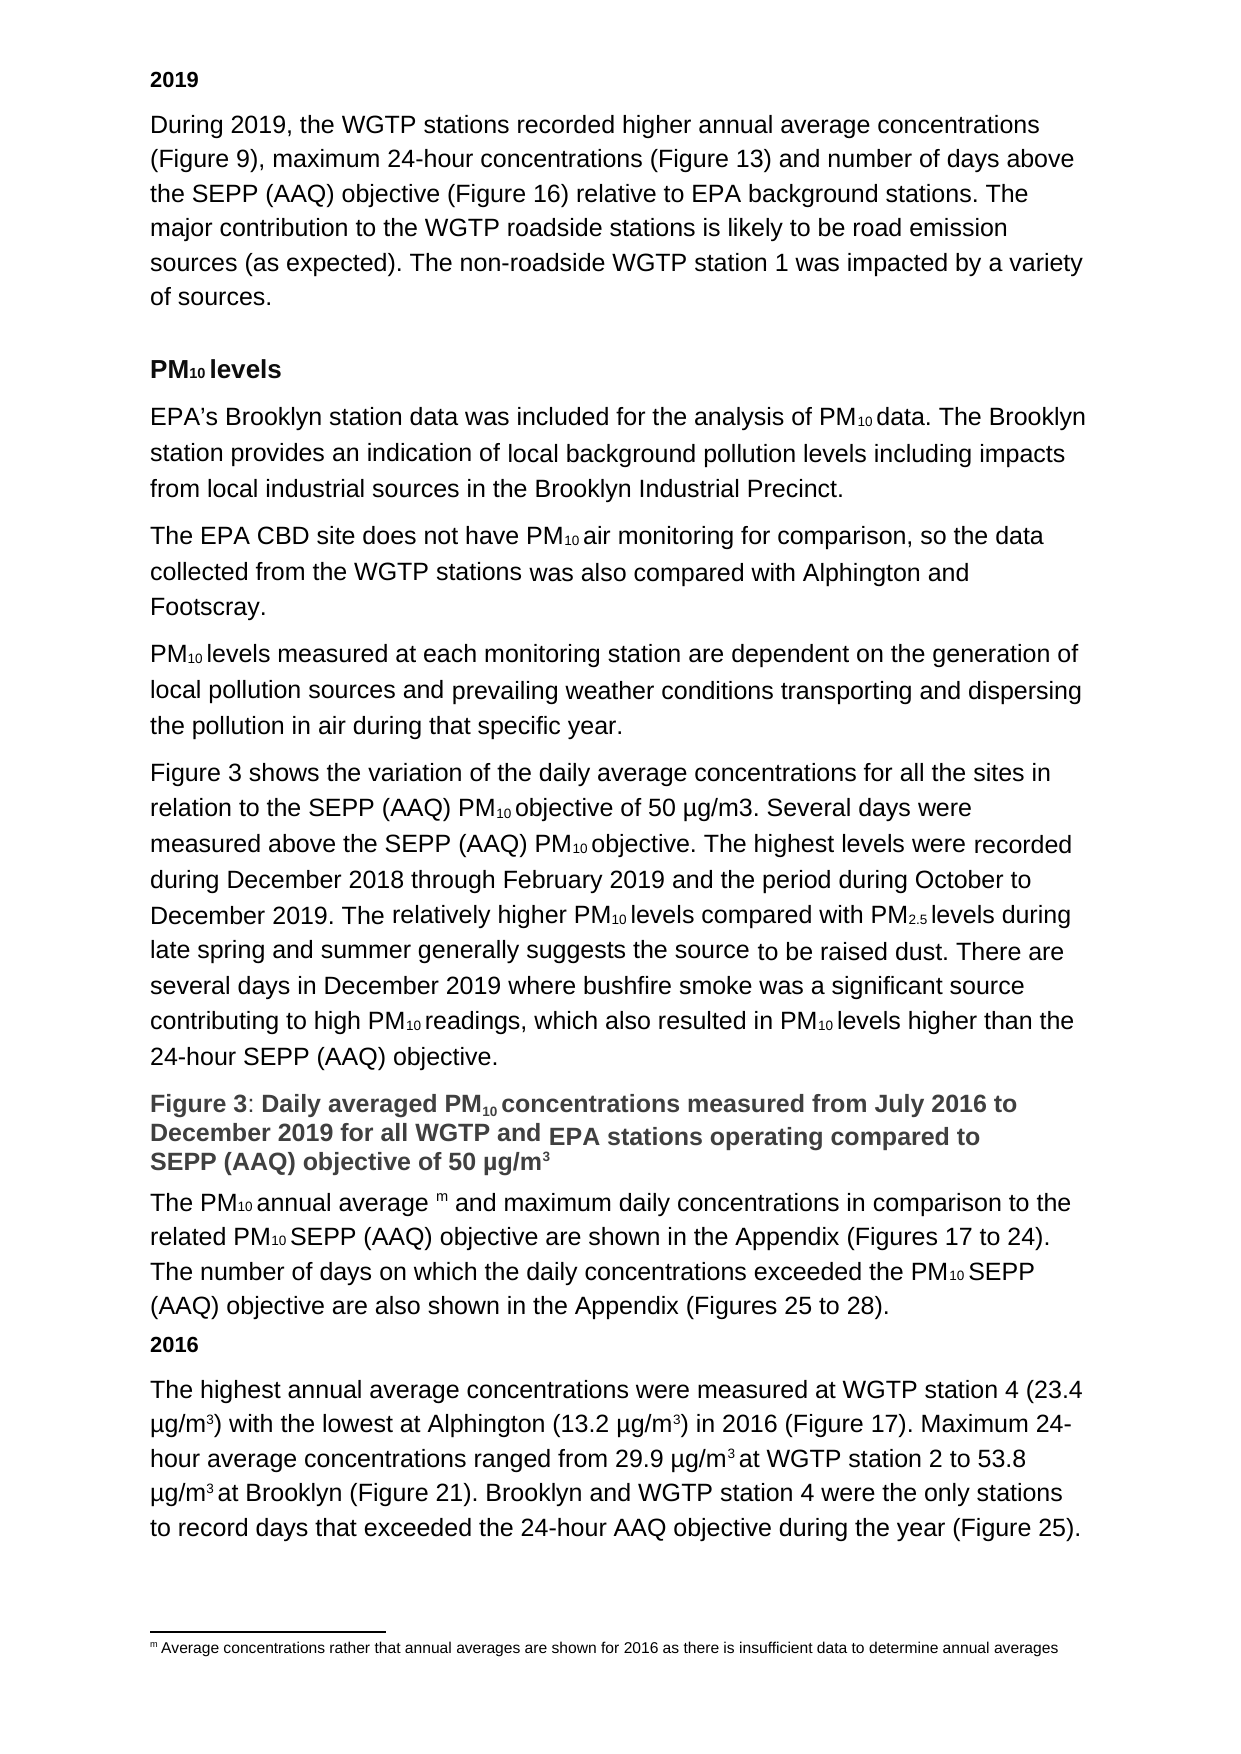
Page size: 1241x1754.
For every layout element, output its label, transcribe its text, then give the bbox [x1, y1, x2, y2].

text EPA’s Brooklyn station data was included for the analysis of PM10 data. The Brooklyn station provides an indication of local background pollution levels including impacts from local industrial sources in the Brooklyn Industrial Precinct. [150, 402, 1090, 502]
text PM10 levels measured at each monitoring station are dependent on the generation of local pollution sources and prevailing weather conditions transporting and dispersing the pollution in air during that specific year. [150, 639, 1090, 739]
text Figure 3 shows the variation of the daily average concentrations for all the sites in relation to the SEPP (AAQ) PM10 objective of 50 µg/m3. Several days were measured above the SEPP (AAQ) PM10 objective. The highest levels were recorded during December 2018 through February 2019 and the period during October to December 2019. The relatively higher PM10 levels compared with PM2.5 levels during late spring and summer generally suggests the source to be raised dust. There are several days in December 2019 where bushfire smoke was a significant source contributing to high PM10 readings, which also resulted in PM10 levels higher than the 24-hour SEPP (AAQ) objective. [150, 758, 1090, 1071]
text The highest annual average concentrations were measured at WGTP station 4 (23.4 µg/m3) with the lowest at Alphington (13.2 µg/m3) in 2016 (Figure 17). Maximum 24-hour average concentrations ranged from 29.9 µg/m3 at WGTP station 2 to 53.8 µg/m3 at Brooklyn (Figure 21). Brooklyn and WGTP station 4 were the only stations to record days that exceeded the 24-hour AAQ objective during the year (Figure 25). [150, 1375, 1090, 1541]
subtitle PM10 levels [150, 354, 1090, 384]
subtitle 2019 [150, 67, 1090, 92]
text During 2019, the WGTP stations recorded higher annual average concentrations (Figure 9), maximum 24-hour concentrations (Figure 13) and number of days above the SEPP (AAQ) objective (Figure 16) relative to EPA background stations. The major contribution to the WGTP roadside stations is likely to be road emission sources (as expected). The non-roadside WGTP station 1 was impacted by a variety of sources. [150, 109, 1090, 311]
subtitle 2016 [150, 1332, 1090, 1357]
text The EPA CBD site does not have PM10 air monitoring for comparison, so the data collected from the WGTP stations was also compared with Alphington and Footscray. [150, 521, 1090, 621]
subtitle Figure 3: Daily averaged PM10 concentrations measured from July 2016 to December 2019 for all WGTP and EPA stations operating compared to SEPP (AAQ) objective of 50 µg/m3 [150, 1094, 1028, 1175]
text The PM10 annual average and maximum daily concentrations in comparison to the related PM10 SEPP (AAQ) objective are shown in the Appendix (Figures 17 to 24). The number of days on which the daily concentrations exceeded the PM10 SEPP (AAQ) objective are also shown in the Appendix (Figures 25 to 28). [150, 1188, 1090, 1320]
